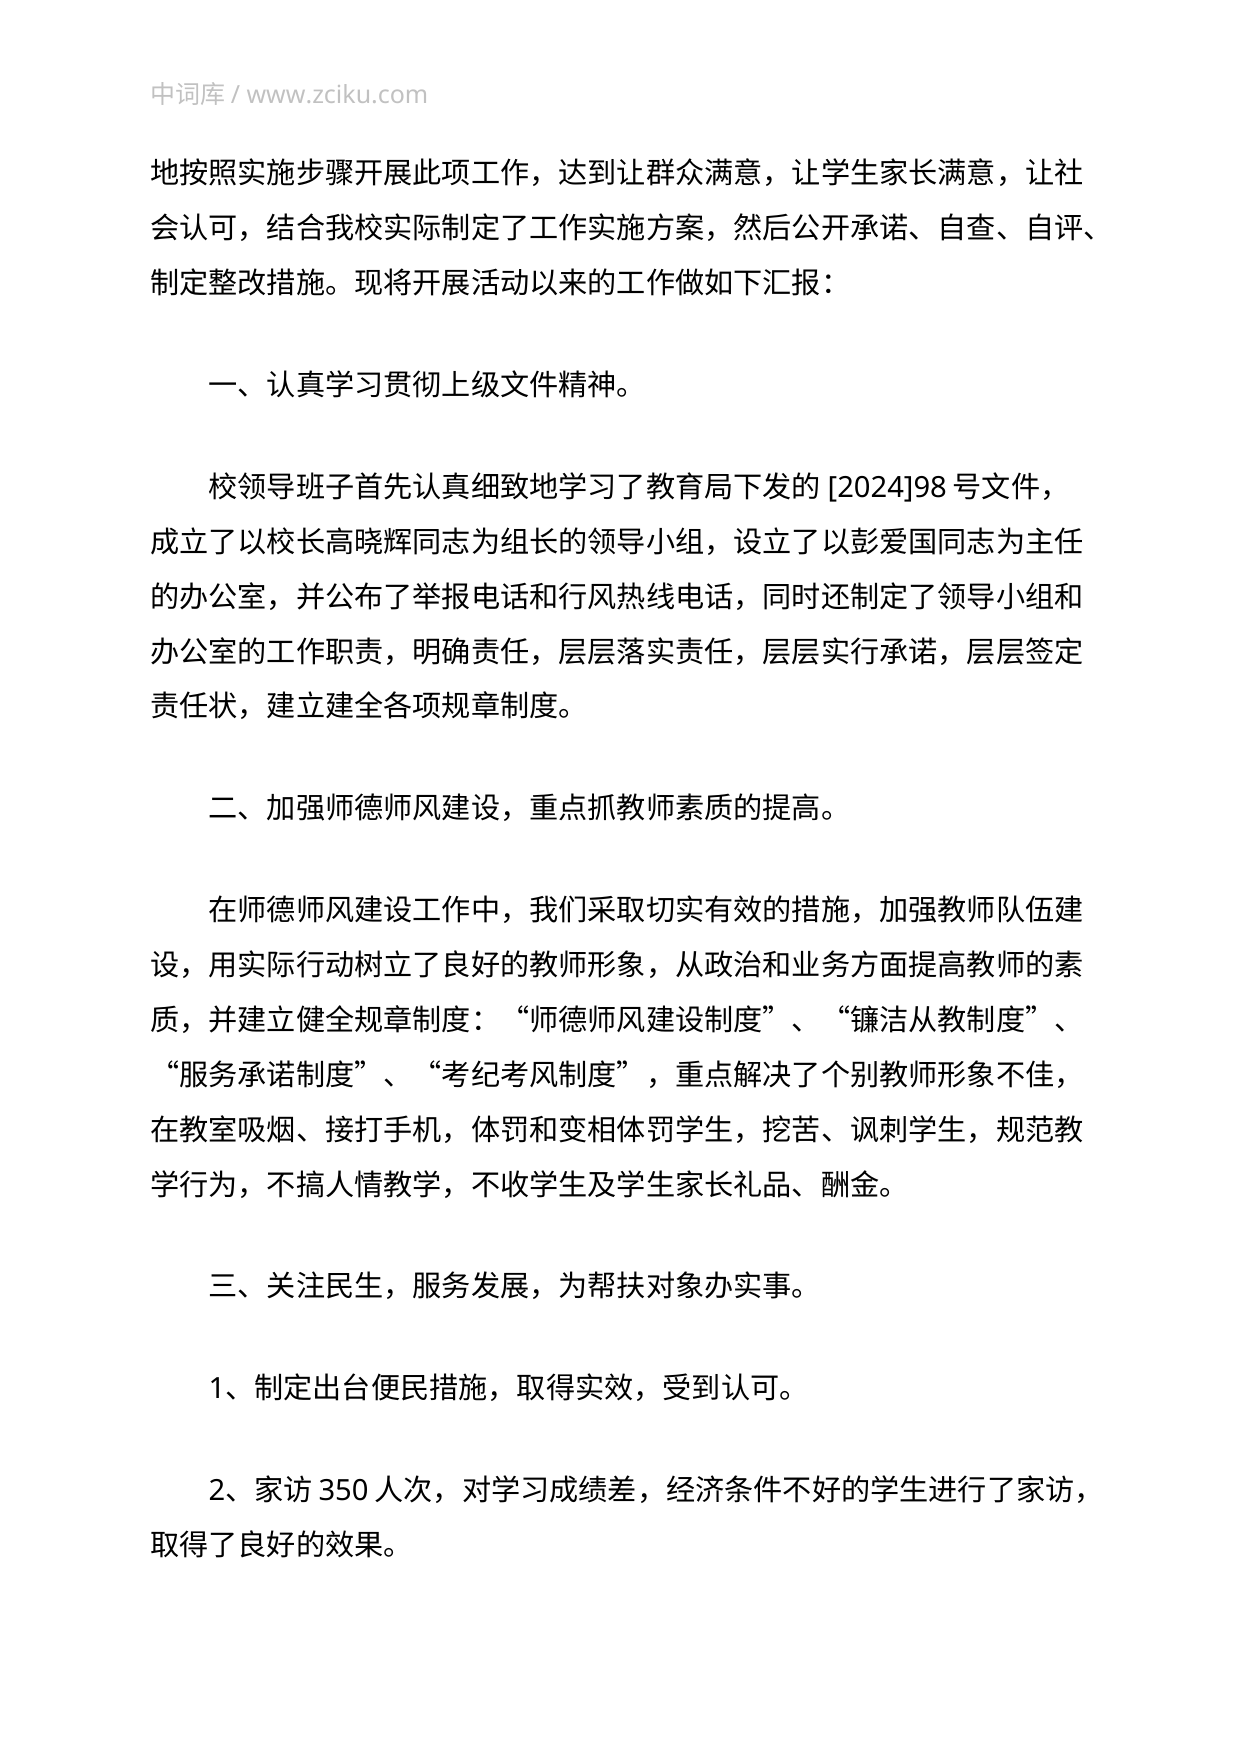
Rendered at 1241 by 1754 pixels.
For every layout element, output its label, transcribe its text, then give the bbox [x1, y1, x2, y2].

text 2、家访350人次，对学习成绩差，经济条件不好的学生进行了家访，取得了良好的效果。 [150, 1467, 1090, 1564]
text 1、制定出台便民措施，取得实效，受到认可。 [150, 1364, 1090, 1407]
text 校领导班子首先认真细致地学习了教育局下发的 [2024]98号文件，成立了以校长高晓辉同志为组长的领导小组，设立了以彭爱国同志为主任的办公室，并公布了举报电话和行风热线电话，同时还制定了领导小组和办公室的工作职责，明确责任，层层落实责任，层层实行承诺，层层签定责任状，建立建全各项规章制度。 [150, 463, 1090, 725]
text 在师德师风建设工作中，我们采取切实有效的措施，加强教师队伍建设，用实际行动树立了良好的教师形象，从政治和业务方面提高教师的素质，并建立健全规章制度：“师德师风建设制度”、“镰洁从教制度”、“服务承诺制度”、“考纪考风制度”，重点解决了个别教师形象不佳，在教室吸烟、接打手机，体罚和变相体罚学生，挖苦、讽刺学生，规范教学行为，不搞人情教学，不收学生及学生家长礼品、酬金。 [150, 887, 1090, 1203]
text 二、加强师德师风建设，重点抓教师素质的提高。 [150, 785, 1090, 827]
text 一、认真学习贯彻上级文件精神。 [150, 362, 1090, 404]
text 三、关注民生，服务发展，为帮扶对象办实事。 [150, 1263, 1090, 1305]
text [150, 150, 1090, 302]
